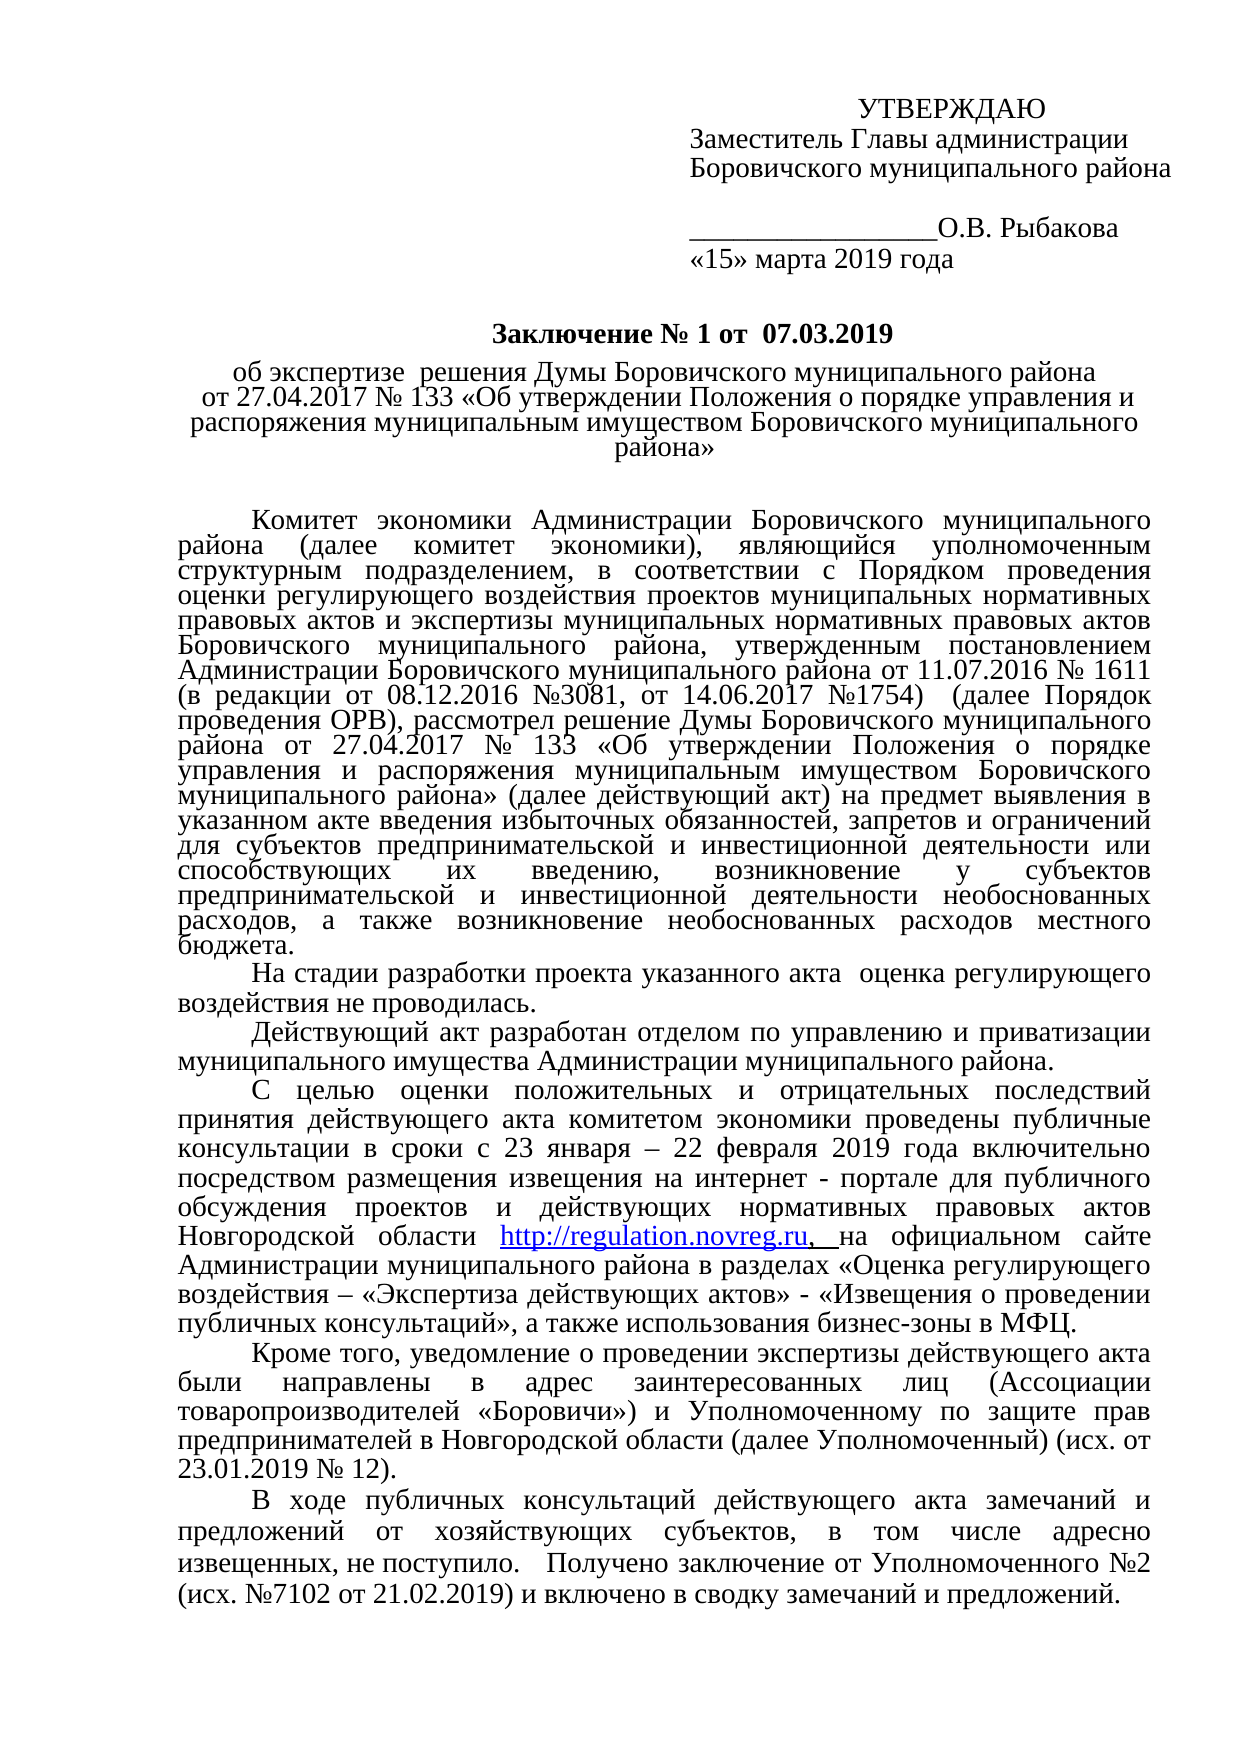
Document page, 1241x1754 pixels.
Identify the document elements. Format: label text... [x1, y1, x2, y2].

text Комитет экономики Администрации Боровичского муниципального района (далее комитет экономики), являющийся уполномоченным структурным подразделением, в соответствии с Порядком проведения оценки регулирующего воздействия проектов муниципальных нормативных правовых актов и экспертизы муниципальных нормативных правовых актов Боровичского муниципального района, утвержденным постановлением Администрации Боровичского муниципального района от 11.07.2016 № 1611 (в редакции от 08.12.2016 №3081, от 14.06.2017 №1754) (далее Порядок проведения ОРВ), рассмотрел решение Думы Боровичского муниципального района от 27.04.2017 № 133 «Об утверждении Положения о порядке управления и распоряжения муниципальным имуществом Боровичского муниципального района» (далее действующий акт) на предмет выявления в указанном акте введения избыточных обязанностей, запретов и ограничений для субъектов предпринимательской и инвестиционной деятельности или способствующих их введению, возникновение у субъектов предпринимательской и инвестиционной деятельности необоснованных расходов, а также возникновение необоснованных расходов местного бюджета. [177, 509, 1152, 959]
table_header УТВЕРЖДАЮ Заместитель Главы администрации Боровичского муниципального района _________________О.В. Рыбакова «15» марта 2019 года [678, 83, 1183, 308]
text С целью оценки положительных и отрицательных последствий принятия действующего акта комитетом экономики проведены публичные консультации в сроки с 23 января – 22 февраля 2019 года включительно посредством размещения извещения на интернет - портале для публичного обсуждения проектов и действующих нормативных правовых актов Новгородской области http://regulation.novreg.ru, на официальном сайте Администрации муниципального района в разделах «Оценка регулирующего воздействия – «Экспертиза действующих актов» - «Извещения о проведении публичных консультаций», а также использования бизнес-зоны в МФЦ. [177, 1076, 1152, 1339]
text В ходе публичных консультаций действующего акта замечаний и предложений от хозяйствующих субъектов, в том числе адресно извещенных, не поступило. Получено заключение от Уполномоченного №2 (исх. №7102 от 21.02.2019) и включено в сводку замечаний и предложений. [177, 1484, 1152, 1609]
text Заключение № 1 от 07.03.2019 [177, 324, 1152, 349]
text На стадии разработки проекта указанного акта оценка регулирующего воздействия не проводилась. [177, 959, 1152, 1018]
text Кроме того, уведомление о проведении экспертизы действующего акта были направлены в адрес заинтересованных лиц (Ассоциации товаропроизводителей «Боровичи») и Уполномоченному по защите прав предпринимателей в Новгородской области (далее Уполномоченный) (исх. от 23.01.2019 № 12). [177, 1339, 1152, 1484]
text об экспертизе решения Думы Боровичского муниципального района [177, 361, 1152, 386]
text Действующий акт разработан отделом по управлению и приватизации муниципального имущества Администрации муниципального района. [177, 1018, 1152, 1076]
text от 27.04.2017 № 133 «Об утверждении Положения о порядке управления и распоряжения муниципальным имуществом Боровичского муниципального района» [177, 386, 1152, 461]
